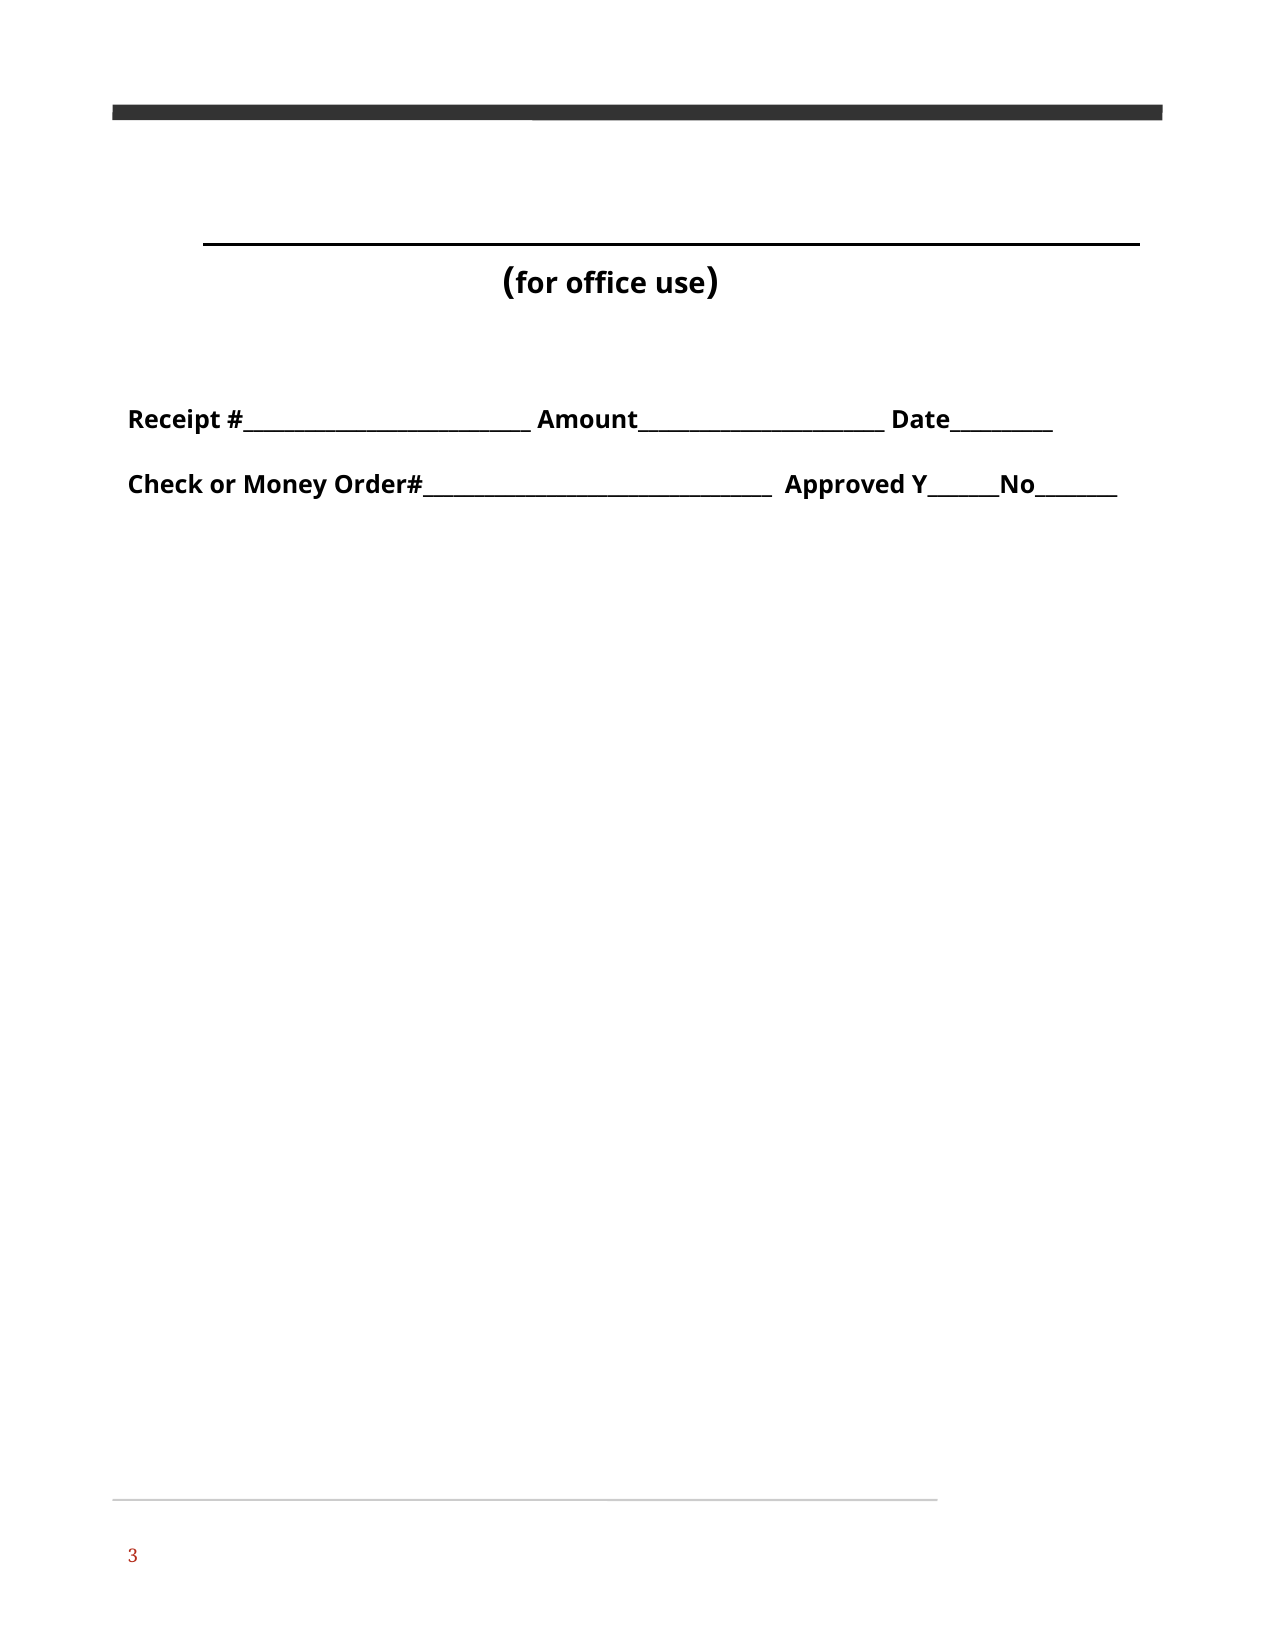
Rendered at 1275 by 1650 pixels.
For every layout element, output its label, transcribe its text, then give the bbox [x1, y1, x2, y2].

text Receipt #____________________________ Amount________________________ Date__________ [127, 401, 1140, 435]
text Check or Money Order#__________________________________ Approved Y_______No________ [127, 467, 1140, 501]
list (for office use) [427, 254, 1140, 305]
